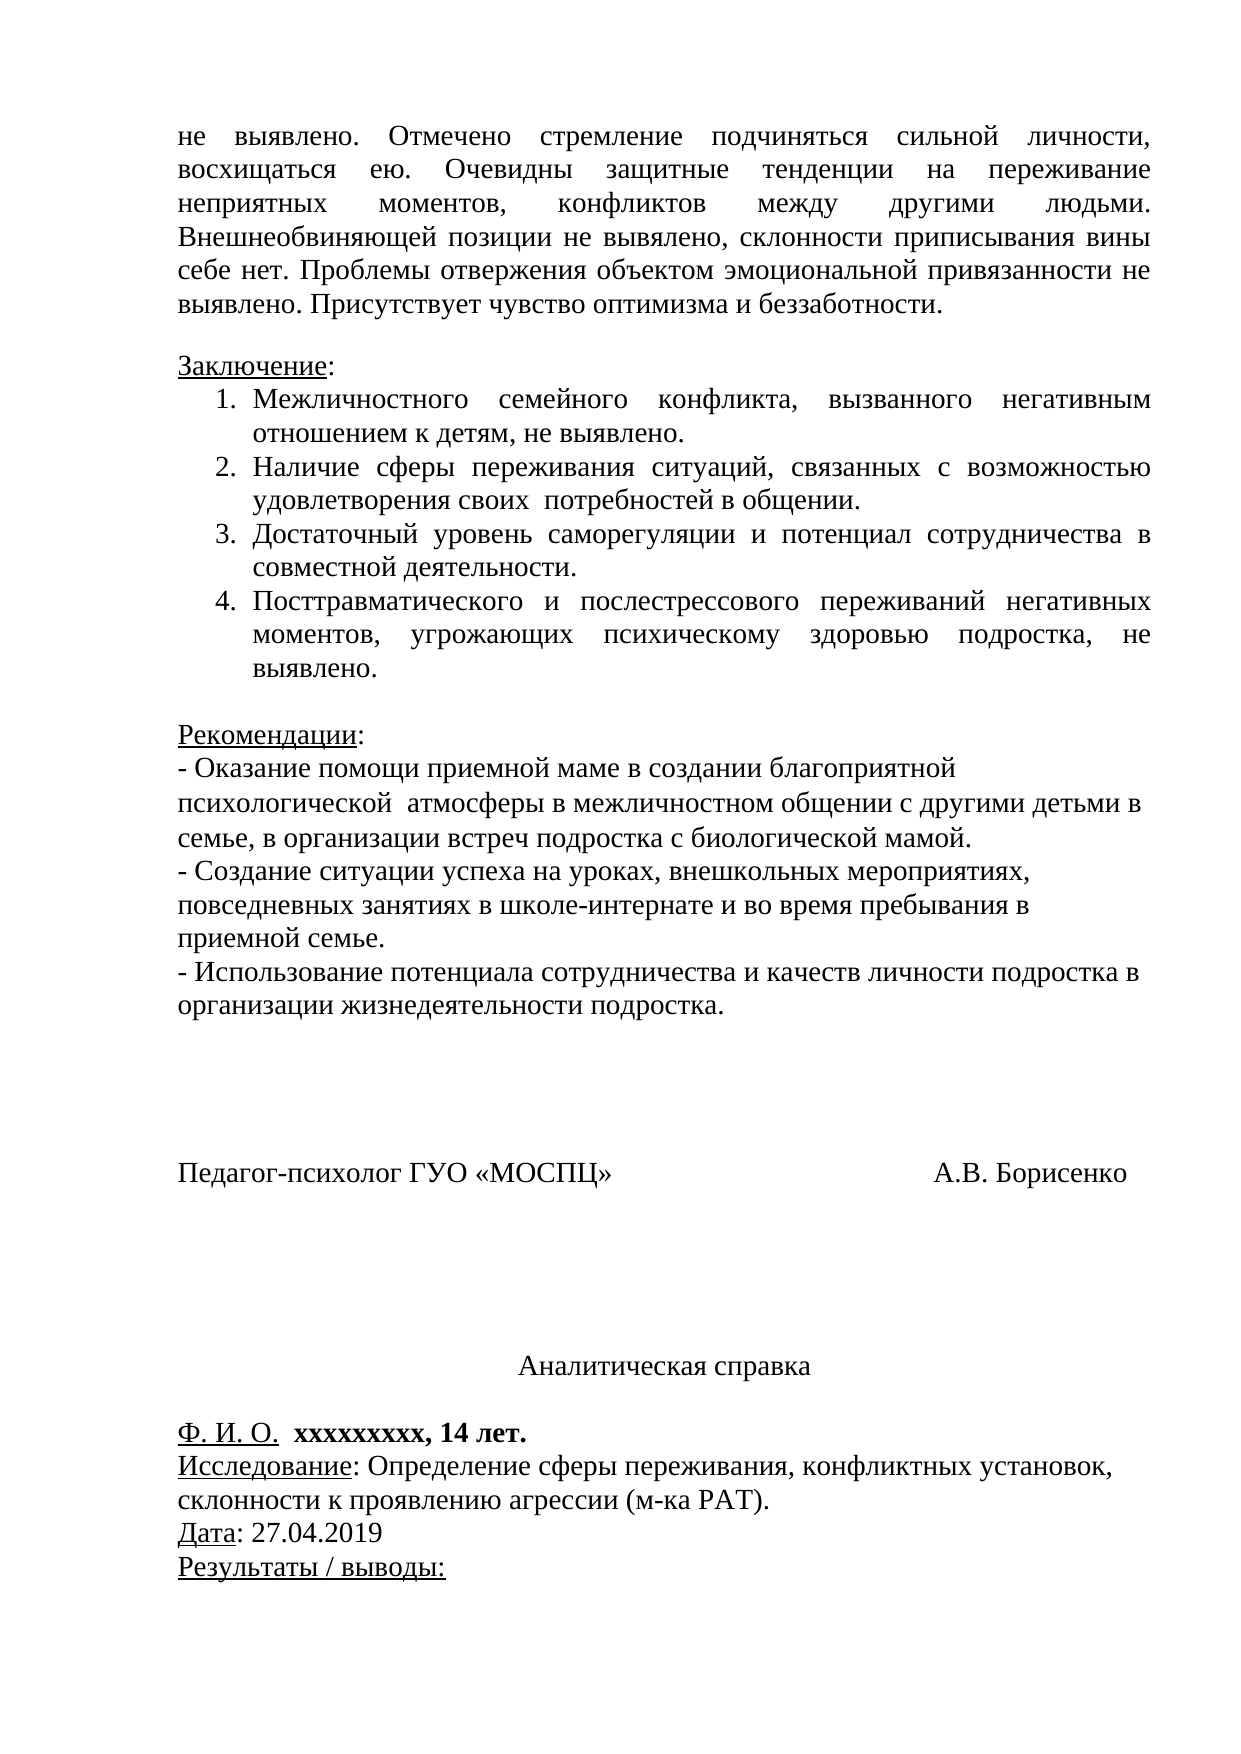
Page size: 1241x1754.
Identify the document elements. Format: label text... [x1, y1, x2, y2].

list Межличностного семейного конфликта, вызванного негативным отношением к детям, не выявлено. [215, 382, 1152, 449]
text Результаты / выводы: [177, 1549, 1152, 1583]
list Наличие сферы переживания ситуаций, связанных с возможностью удовлетворения своих потребностей в общении. [215, 449, 1152, 516]
text Исследование: Определение сферы переживания, конфликтных установок, склонности к проявлению агрессии (м-ка РАТ). [177, 1448, 1152, 1516]
text Педагог-психолог ГУО «МОСПЦ» А.В. Борисенко [177, 1155, 1152, 1189]
text - Оказание помощи приемной маме в создании благоприятной психологической атмосферы в межличностном общении с другими детьми в семье, в организации встреч подростка с биологической мамой. [177, 751, 1152, 853]
text - Создание ситуации успеха на уроках, внешкольных мероприятиях, повседневных занятиях в школе-интернате и во время пребывания в приемной семье. [177, 853, 1152, 954]
list Посттравматического и послестрессового переживаний негативных моментов, угрожающих психическому здоровью подростка, не выявлено. [215, 583, 1152, 683]
text Ф. И. О. ххххххххх, 14 лет. [177, 1415, 1152, 1448]
text Аналитическая справка [177, 1348, 1152, 1381]
text Дата: 27.04.2019 [177, 1516, 1152, 1549]
text - Использование потенциала сотрудничества и качеств личности подростка в организации жизнедеятельности подростка. [177, 954, 1152, 1021]
list Достаточный уровень саморегуляции и потенциал сотрудничества в совместной деятельности. [215, 516, 1152, 583]
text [177, 118, 1152, 319]
text Заключение: [177, 348, 1152, 382]
text Рекомендации: [177, 717, 1152, 751]
